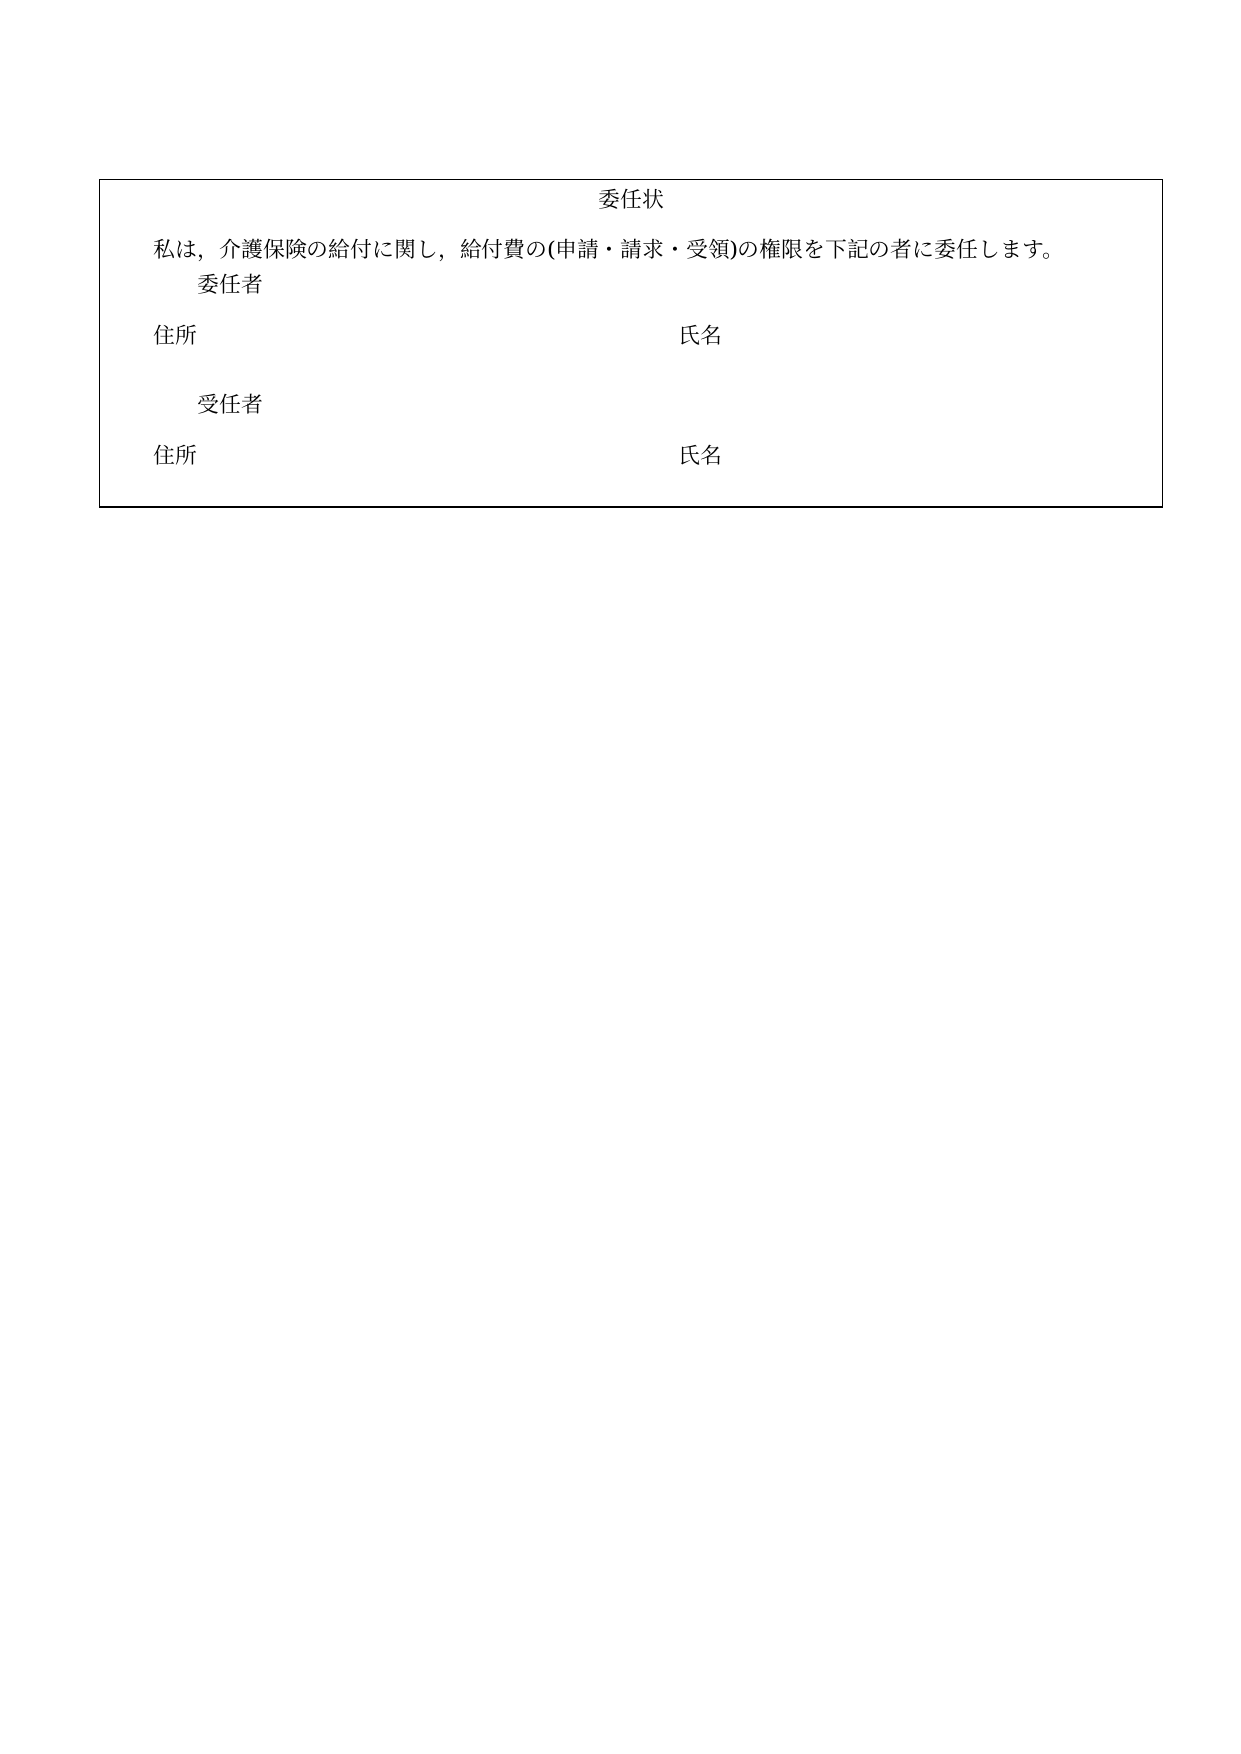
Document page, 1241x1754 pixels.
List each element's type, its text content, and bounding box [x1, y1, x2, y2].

table_header 委任状 私は，介護保険の給付に関し，給付費の(申請・請求・受領)の権限を下記の者に委任します。 委任者 住所 氏名 受任者 住所 氏名 [100, 180, 1162, 506]
